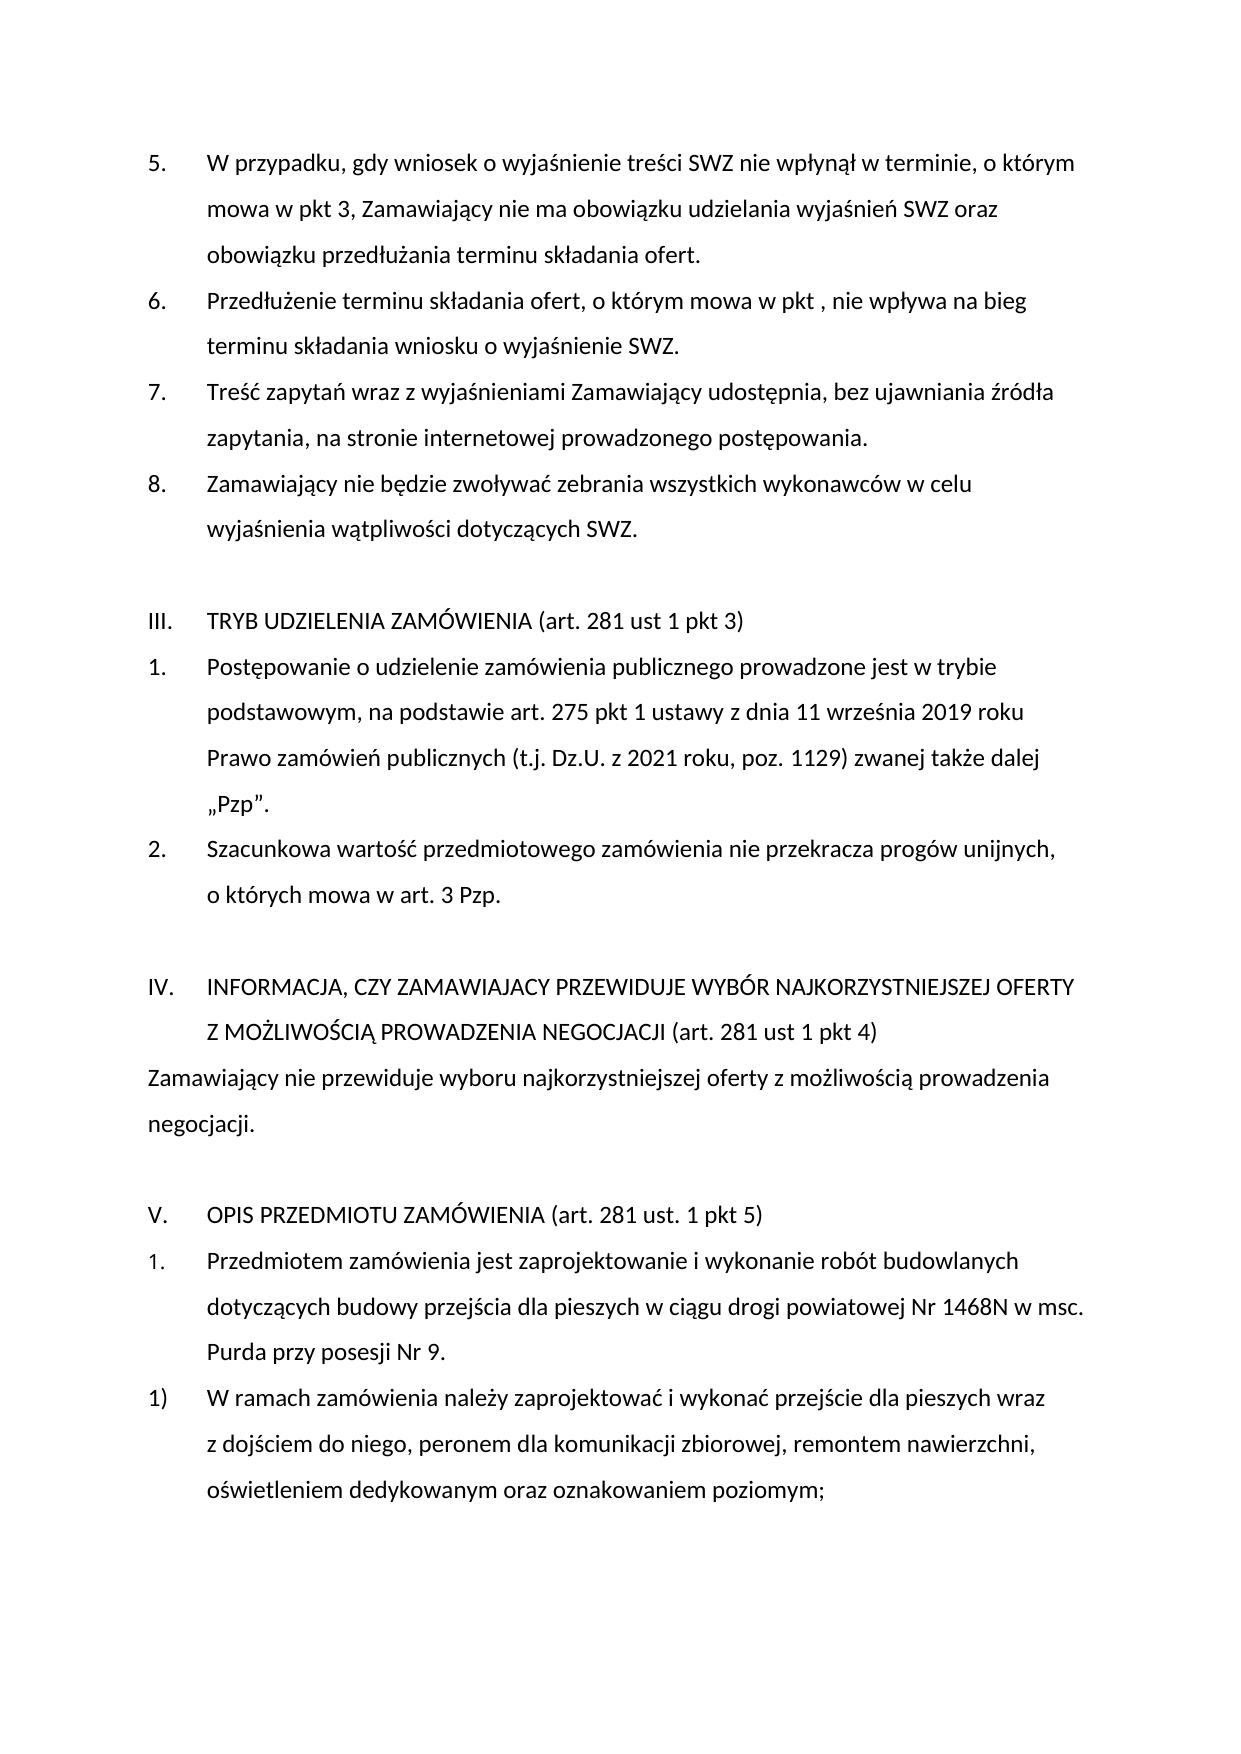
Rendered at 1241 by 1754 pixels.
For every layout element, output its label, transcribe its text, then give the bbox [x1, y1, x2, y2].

list TRYB UDZIELENIA ZAMÓWIENIA (art. 281 ust 1 pkt 3) [148, 605, 1093, 635]
list Szacunkowa wartość przedmiotowego zamówienia nie przekracza progów unijnych, o których mowa w art. 3 Pzp. [148, 833, 1093, 910]
list Postępowanie o udzielenie zamówienia publicznego prowadzone jest w trybie podstawowym, na podstawie art. 275 pkt 1 ustawy z dnia 11 września 2019 roku Prawo zamówień publicznych (t.j. Dz.U. z 2021 roku, poz. 1129) zwanej także dalej „Pzp”. [148, 651, 1093, 818]
list INFORMACJA, CZY ZAMAWIAJACY PRZEWIDUJE WYBÓR NAJKORZYSTNIEJSZEJ OFERTY Z MOŻLIWOŚCIĄ PROWADZENIA NEGOCJACJI (art. 281 ust 1 pkt 4) [148, 971, 1093, 1047]
list OPIS PRZEDMIOTU ZAMÓWIENIA (art. 281 ust. 1 pkt 5) [148, 1199, 1093, 1230]
list Przedmiotem zamówienia jest zaprojektowanie i wykonanie robót budowlanych dotyczących budowy przejścia dla pieszych w ciągu drogi powiatowej Nr 1468N w msc. Purda przy posesji Nr 9. [148, 1245, 1093, 1367]
list Treść zapytań wraz z wyjaśnieniami Zamawiający udostępnia, bez ujawniania źródła zapytania, na stronie internetowej prowadzonego postępowania. [148, 376, 1093, 452]
list W ramach zamówienia należy zaprojektować i wykonać przejście dla pieszych wraz z dojściem do niego, peronem dla komunikacji zbiorowej, remontem nawierzchni, oświetleniem dedykowanym oraz oznakowaniem poziomym; [148, 1382, 1093, 1504]
list W przypadku, gdy wniosek o wyjaśnienie treści SWZ nie wpłynął w terminie, o którym mowa w pkt 3, Zamawiający nie ma obowiązku udzielania wyjaśnień SWZ oraz obowiązku przedłużania terminu składania ofert. [148, 148, 1093, 269]
text Zamawiający nie przewiduje wyboru najkorzystniejszej oferty z możliwością prowadzenia negocjacji. [148, 1062, 1093, 1138]
list Zamawiający nie będzie zwoływać zebrania wszystkich wykonawców w celu wyjaśnienia wątpliwości dotyczących SWZ. [148, 468, 1093, 544]
list Przedłużenie terminu składania ofert, o którym mowa w pkt , nie wpływa na bieg terminu składania wniosku o wyjaśnienie SWZ. [148, 285, 1093, 361]
